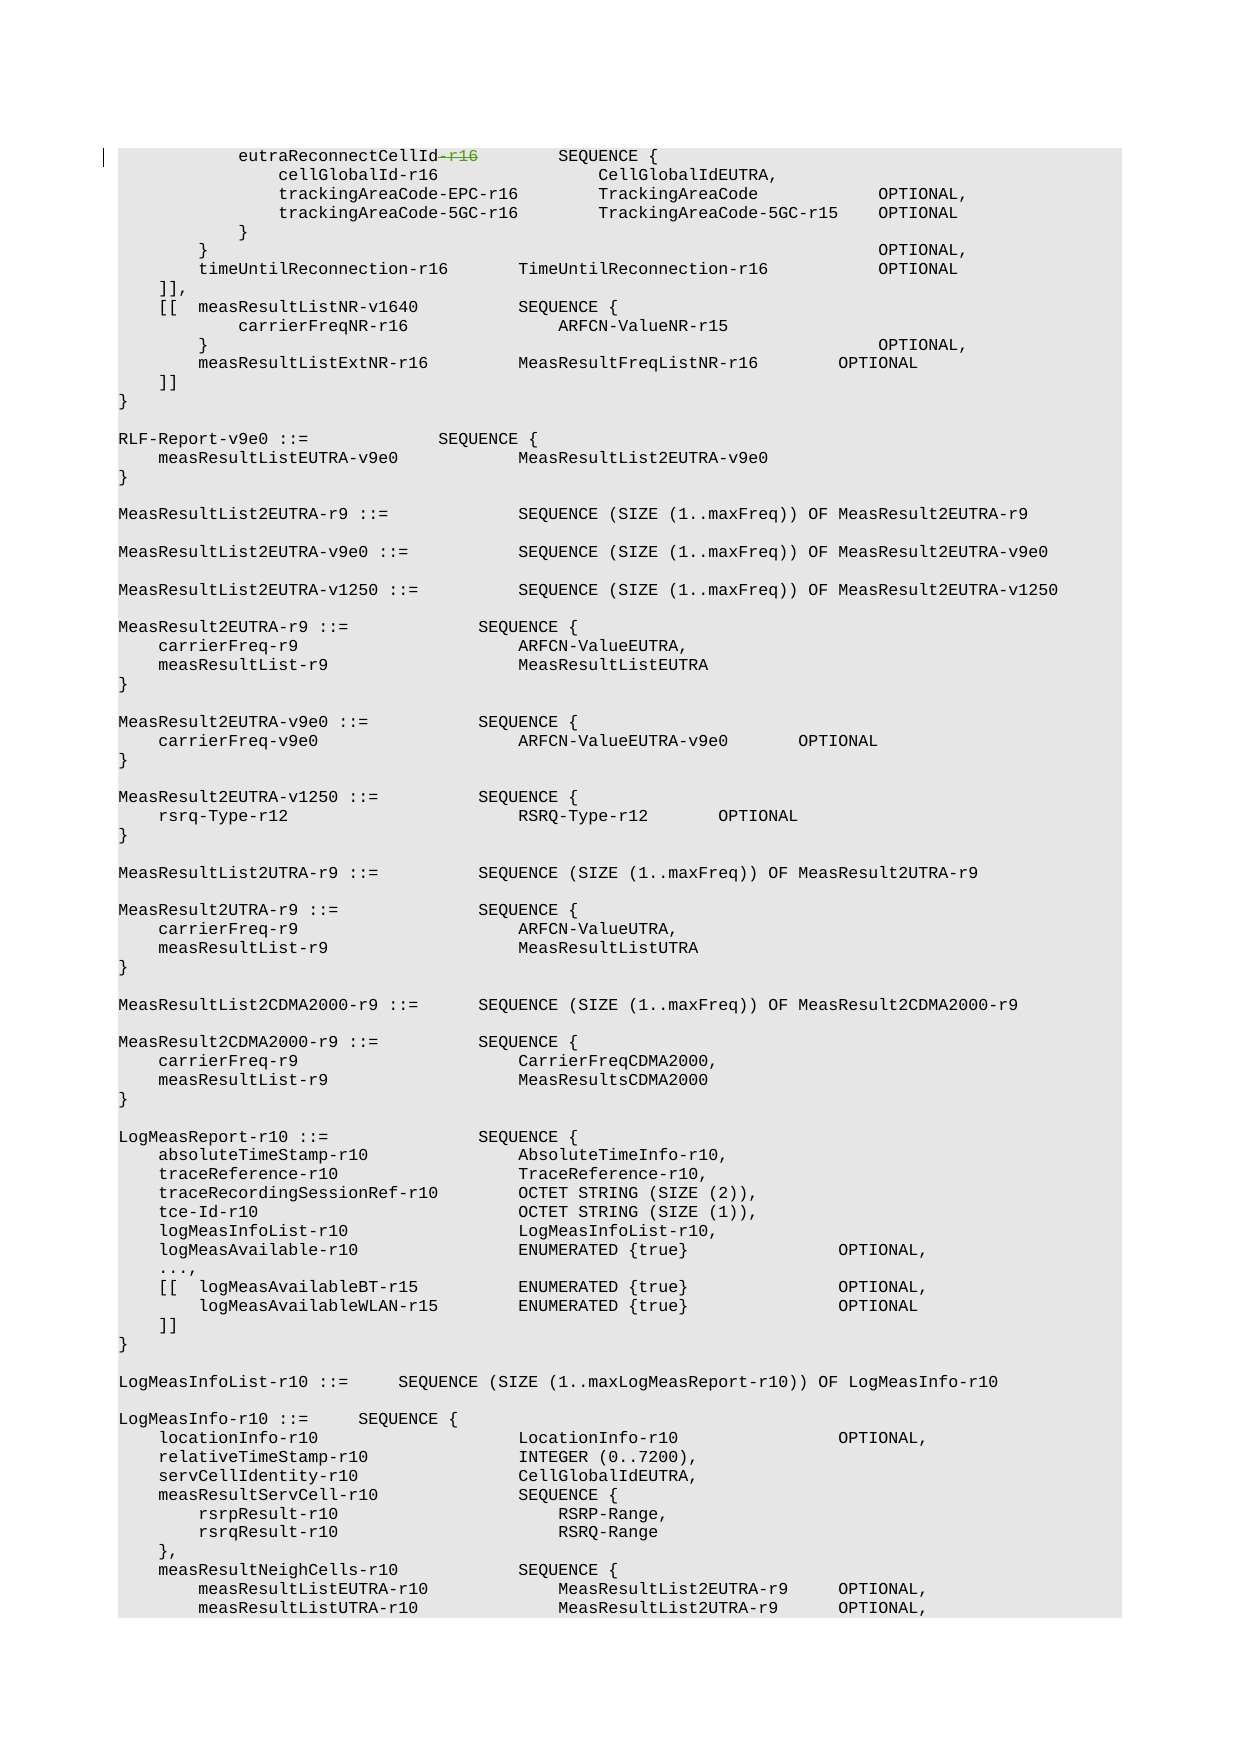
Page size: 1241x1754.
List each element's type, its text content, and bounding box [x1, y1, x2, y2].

text rsrpResult-r10 RSRP-Range, [118, 1505, 1122, 1524]
text } [118, 223, 1122, 242]
text trackingAreaCode-EPC-r16 TrackingAreaCode OPTIONAL, [118, 185, 1122, 204]
text measResultListExtNR-r16 MeasResultFreqListNR-r16 OPTIONAL [118, 355, 1122, 374]
text MeasResult2EUTRA-v9e0 ::= SEQUENCE { [118, 713, 1122, 732]
text } [118, 393, 1122, 412]
text measResultListUTRA-r10 MeasResultList2UTRA-r9 OPTIONAL, [118, 1599, 1122, 1618]
text MeasResultList2UTRA-r9 ::= SEQUENCE (SIZE (1..maxFreq)) OF MeasResult2UTRA-r9 [118, 864, 1122, 883]
text measResultListEUTRA-v9e0 MeasResultList2EUTRA-v9e0 [118, 449, 1122, 468]
text carrierFreq-r9 ARFCN-ValueUTRA, [118, 921, 1122, 939]
text } [118, 468, 1122, 487]
text trackingAreaCode-5GC-r16 TrackingAreaCode-5GC-r15 OPTIONAL [118, 204, 1122, 223]
text MeasResult2EUTRA-r9 ::= SEQUENCE { [118, 619, 1122, 638]
text ]] [118, 1317, 1122, 1336]
text } [118, 958, 1122, 977]
text logMeasInfoList-r10 LogMeasInfoList-r10, [118, 1222, 1122, 1241]
text }, [118, 1543, 1122, 1562]
text eutraReconnectCellId SEQUENCE { [118, 148, 1122, 167]
text RLF-Report-v9e0 ::= SEQUENCE { [118, 431, 1122, 449]
text measResultList-r9 MeasResultsCDMA2000 [118, 1072, 1122, 1090]
text LogMeasReport-r10 ::= SEQUENCE { [118, 1128, 1122, 1147]
text } [118, 1336, 1122, 1354]
text } [118, 751, 1122, 770]
text MeasResultList2EUTRA-r9 ::= SEQUENCE (SIZE (1..maxFreq)) OF MeasResult2EUTRA-r9 [118, 506, 1122, 525]
text measResultServCell-r10 SEQUENCE { [118, 1486, 1122, 1505]
text measResultList-r9 MeasResultListEUTRA [118, 657, 1122, 676]
text } [118, 676, 1122, 694]
text rsrqResult-r10 RSRQ-Range [118, 1524, 1122, 1543]
text } OPTIONAL, [118, 336, 1122, 355]
text carrierFreq-r9 ARFCN-ValueEUTRA, [118, 638, 1122, 657]
text } [118, 1090, 1122, 1109]
text rsrq-Type-r12 RSRQ-Type-r12 OPTIONAL [118, 808, 1122, 826]
text logMeasAvailable-r10 ENUMERATED {true} OPTIONAL, [118, 1241, 1122, 1260]
text MeasResult2CDMA2000-r9 ::= SEQUENCE { [118, 1034, 1122, 1053]
text ]], [118, 280, 1122, 298]
text tce-Id-r10 OCTET STRING (SIZE (1)), [118, 1203, 1122, 1222]
text carrierFreq-r9 CarrierFreqCDMA2000, [118, 1053, 1122, 1072]
text servCellIdentity-r10 CellGlobalIdEUTRA, [118, 1467, 1122, 1486]
text } [118, 826, 1122, 845]
text absoluteTimeStamp-r10 AbsoluteTimeInfo-r10, [118, 1147, 1122, 1166]
text MeasResultList2EUTRA-v9e0 ::= SEQUENCE (SIZE (1..maxFreq)) OF MeasResult2EUTRA-v9e0 [118, 544, 1122, 562]
text ]] [118, 374, 1122, 393]
text MeasResult2UTRA-r9 ::= SEQUENCE { [118, 902, 1122, 921]
text [[ logMeasAvailableBT-r15 ENUMERATED {true} OPTIONAL, [118, 1279, 1122, 1298]
text MeasResultList2EUTRA-v1250 ::= SEQUENCE (SIZE (1..maxFreq)) OF MeasResult2EUTRA-v1250 [118, 581, 1122, 600]
text carrierFreqNR-r16 ARFCN-ValueNR-r15 [118, 317, 1122, 336]
text measResultListEUTRA-r10 MeasResultList2EUTRA-r9 OPTIONAL, [118, 1581, 1122, 1599]
text cellGlobalId-r16 CellGlobalIdEUTRA, [118, 167, 1122, 185]
text ..., [118, 1260, 1122, 1279]
text locationInfo-r10 LocationInfo-r10 OPTIONAL, [118, 1430, 1122, 1449]
text relativeTimeStamp-r10 INTEGER (0..7200), [118, 1449, 1122, 1467]
text traceReference-r10 TraceReference-r10, [118, 1166, 1122, 1185]
text timeUntilReconnection-r16 TimeUntilReconnection-r16 OPTIONAL [118, 261, 1122, 280]
text LogMeasInfoList-r10 ::= SEQUENCE (SIZE (1..maxLogMeasReport-r10)) OF LogMeasInfo-r10 [118, 1373, 1122, 1392]
text } OPTIONAL, [118, 242, 1122, 261]
text measResultList-r9 MeasResultListUTRA [118, 939, 1122, 958]
text logMeasAvailableWLAN-r15 ENUMERATED {true} OPTIONAL [118, 1298, 1122, 1317]
text [[ measResultListNR-v1640 SEQUENCE { [118, 298, 1122, 317]
text MeasResult2EUTRA-v1250 ::= SEQUENCE { [118, 789, 1122, 808]
text carrierFreq-v9e0 ARFCN-ValueEUTRA-v9e0 OPTIONAL [118, 732, 1122, 751]
text MeasResultList2CDMA2000-r9 ::= SEQUENCE (SIZE (1..maxFreq)) OF MeasResult2CDMA2000-r9 [118, 996, 1122, 1015]
text measResultNeighCells-r10 SEQUENCE { [118, 1562, 1122, 1581]
text traceRecordingSessionRef-r10 OCTET STRING (SIZE (2)), [118, 1185, 1122, 1203]
text LogMeasInfo-r10 ::= SEQUENCE { [118, 1411, 1122, 1430]
